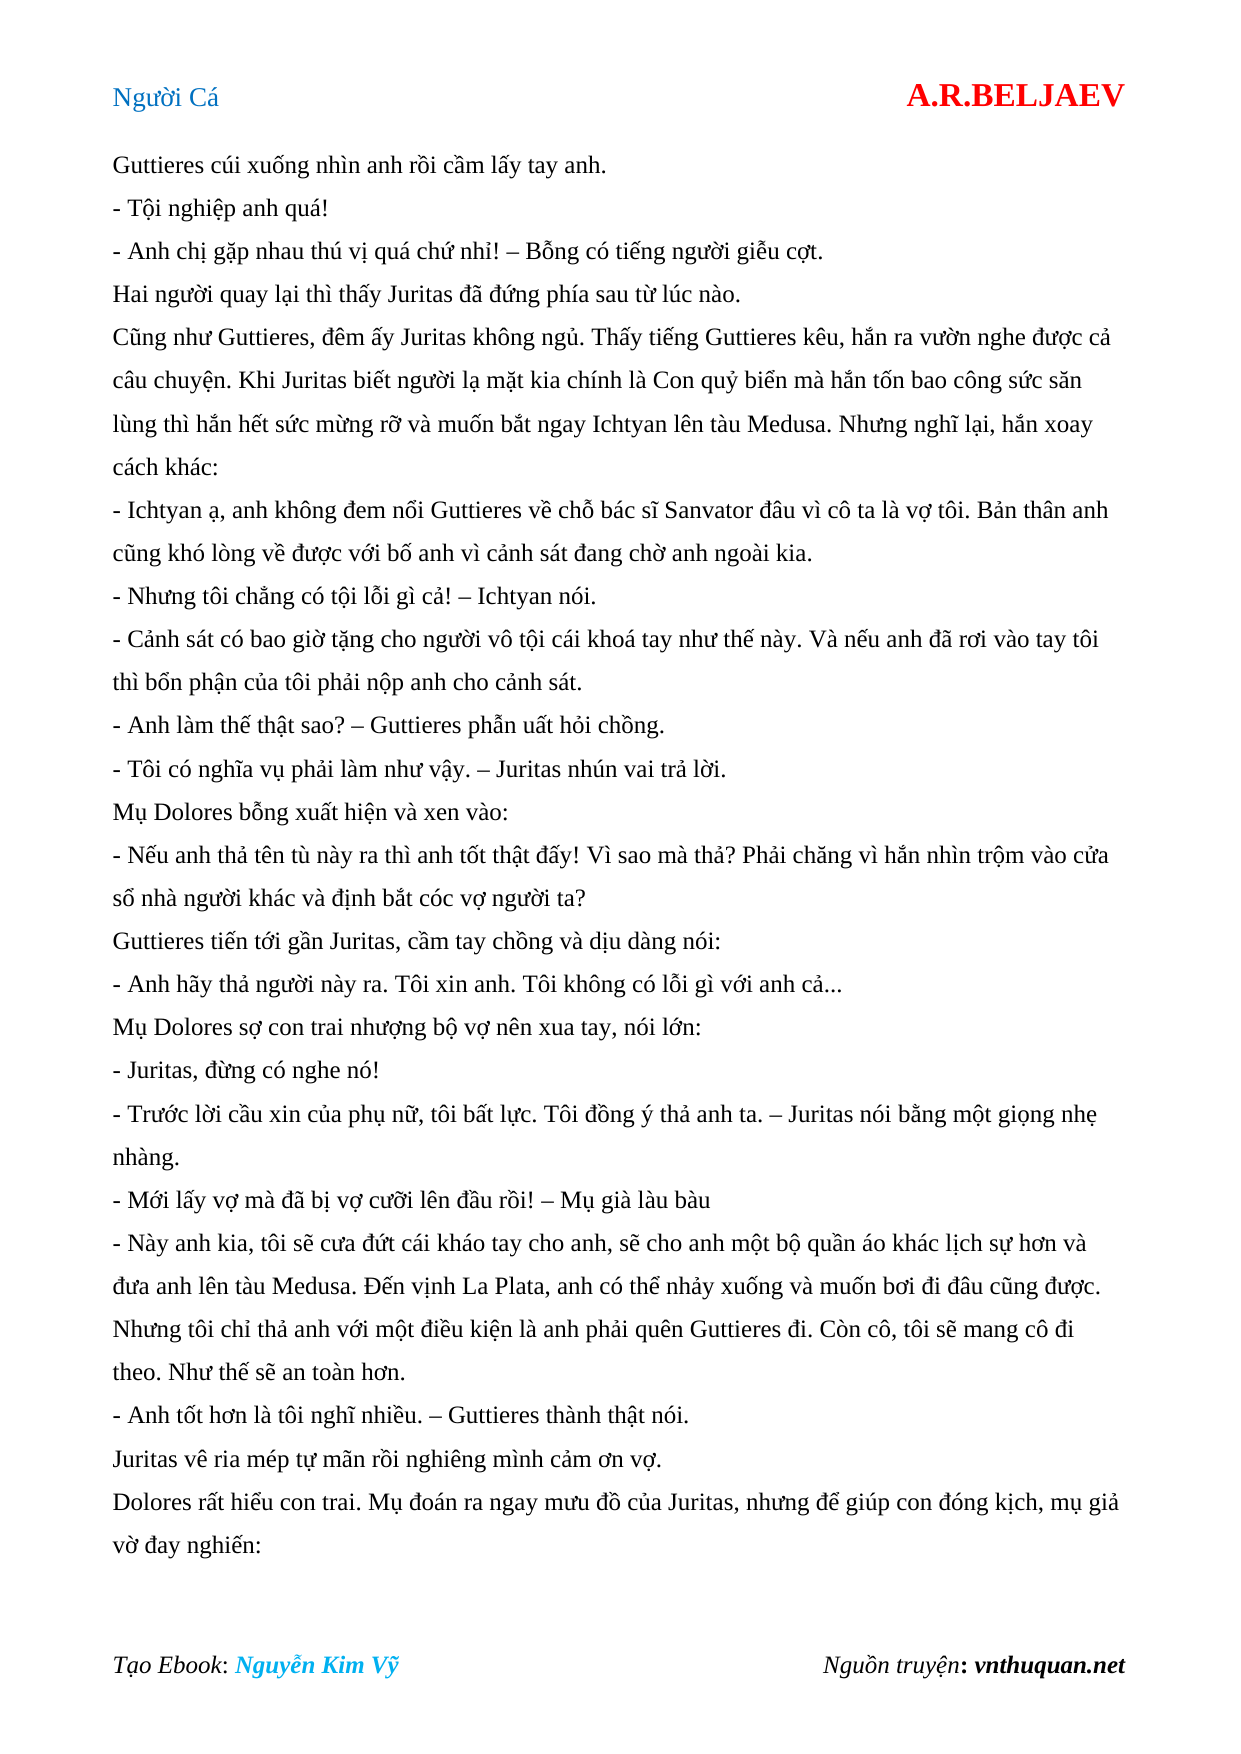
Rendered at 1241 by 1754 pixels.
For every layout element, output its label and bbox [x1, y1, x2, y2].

text [112, 150, 1128, 1559]
